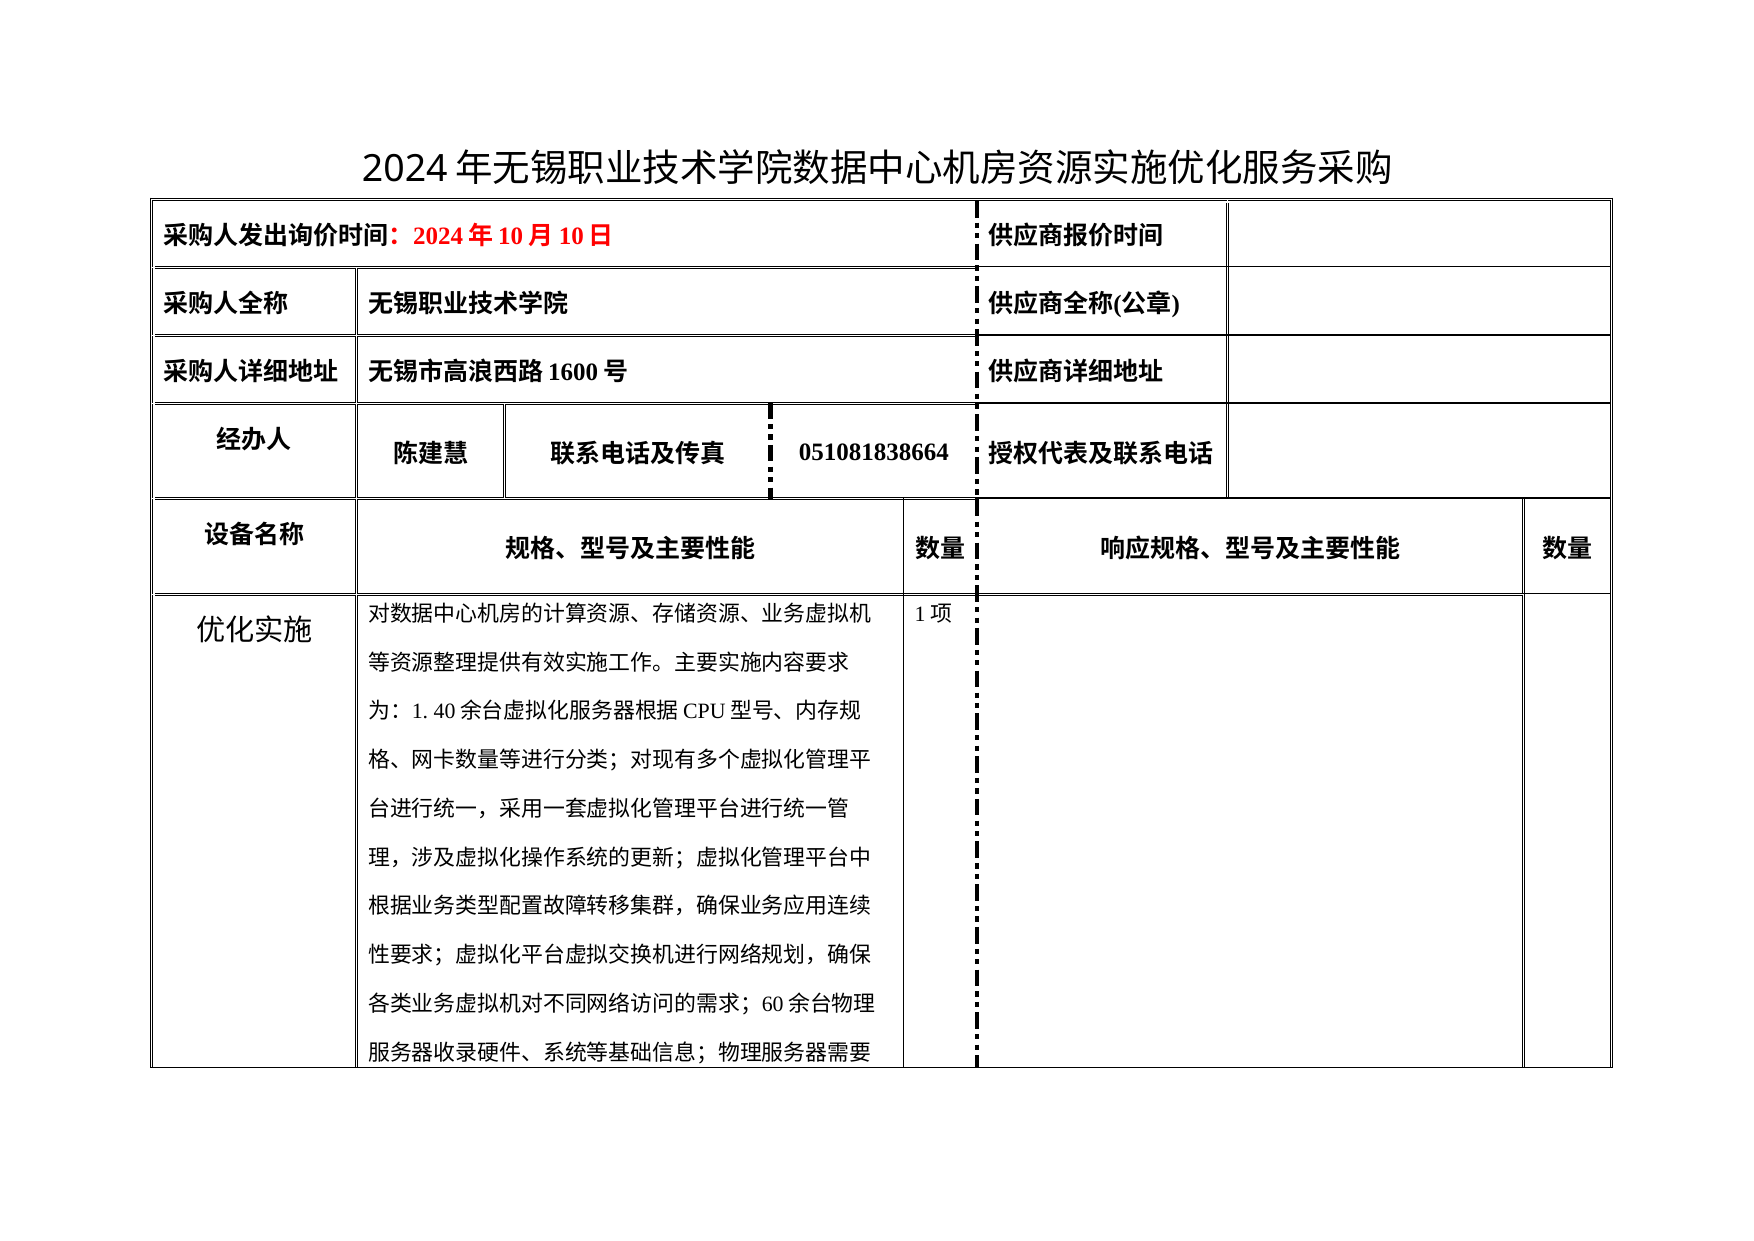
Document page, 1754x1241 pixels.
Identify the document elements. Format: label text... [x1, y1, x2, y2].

text 2024年无锡职业技术学院数据中心机房资源实施优化服务采购 [150, 133, 1604, 198]
table_cell 规格、型号及主要性能 [358, 500, 903, 592]
table_cell 采购人详细地址 [152, 334, 357, 402]
table_cell 经办人 [152, 402, 357, 497]
table_cell 051081838664 [770, 405, 977, 497]
table_cell [977, 596, 1522, 1067]
table_header 采购人发出询价时间：2024年10月 10日 [153, 201, 977, 266]
table_cell 无锡市高浪西路1600号 [358, 337, 977, 402]
table_cell 授权代表及联系电话 [977, 404, 1226, 497]
table_cell 陈建慧 [358, 405, 503, 497]
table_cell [358, 596, 903, 1067]
table_cell 供应商全称(公章) [977, 267, 1226, 334]
table_cell [1229, 404, 1610, 497]
table_cell 响应规格、型号及主要性能 [977, 499, 1522, 592]
table_cell 1项 [904, 596, 977, 1067]
table_cell 设备名称 [152, 497, 357, 592]
table_cell 无锡职业技术学院 [358, 269, 977, 334]
table_cell 采购人全称 [153, 266, 355, 334]
table_cell [1229, 336, 1610, 402]
table_cell 数量 [1525, 499, 1610, 592]
table_cell 联系电话及传真 [506, 405, 770, 497]
table_header [1228, 201, 1610, 266]
table_header 供应商报价时间 [977, 199, 1228, 266]
table_cell [1525, 594, 1610, 1067]
table_cell 数量 [904, 500, 977, 592]
table_cell [1229, 267, 1610, 334]
table_cell 供应商详细地址 [977, 336, 1226, 402]
table_cell 优化实施 [153, 593, 355, 1067]
